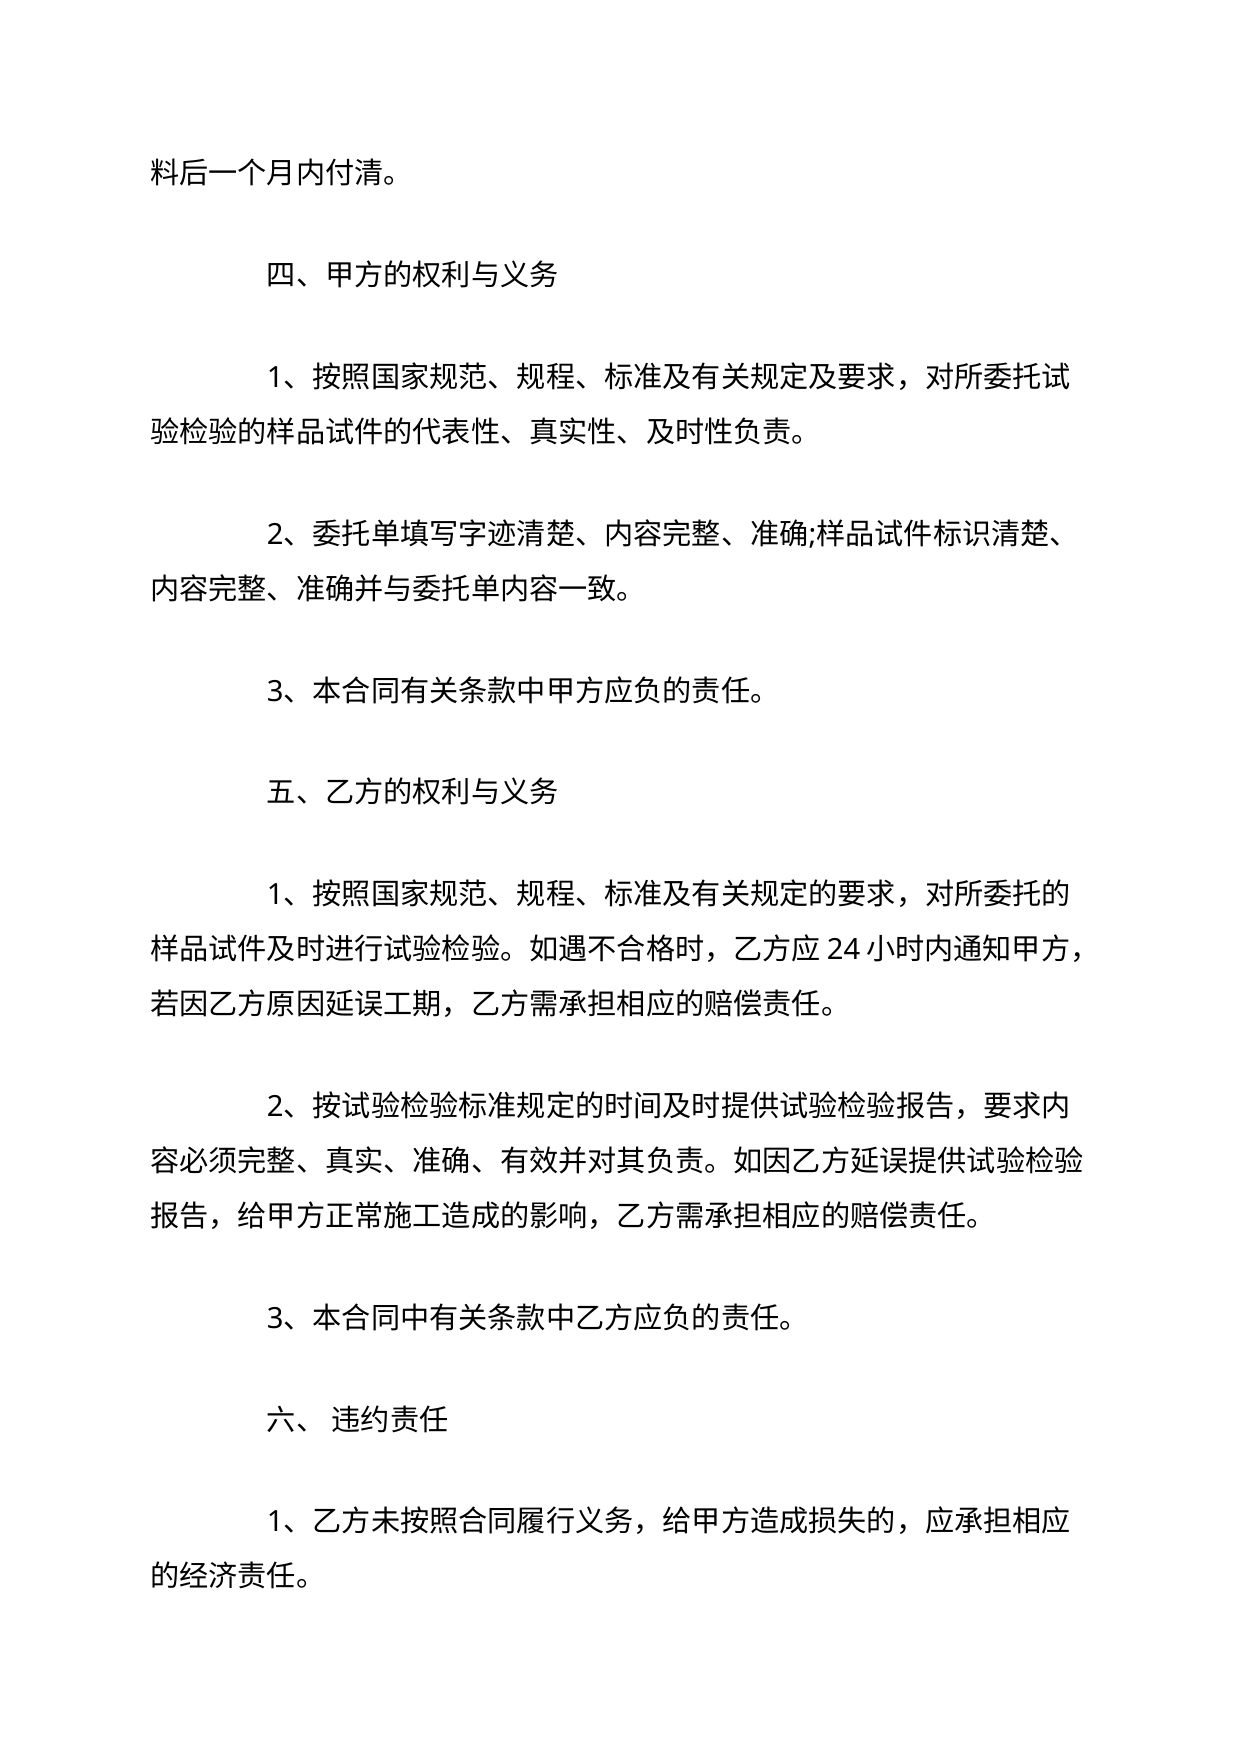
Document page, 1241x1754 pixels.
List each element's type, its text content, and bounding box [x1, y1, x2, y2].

text 四、甲方的权利与义务 [150, 252, 1090, 294]
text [150, 150, 1090, 192]
text 3、本合同中有关条款中乙方应负的责任。 [150, 1294, 1090, 1337]
text 3、本合同有关条款中甲方应负的责任。 [150, 667, 1090, 709]
text 六、 违约责任 [150, 1396, 1090, 1438]
text 2、按试验检验标准规定的时间及时提供试验检验报告，要求内容必须完整、真实、准确、有效并对其负责。如因乙方延误提供试验检验报告，给甲方正常施工造成的影响，乙方需承担相应的赔偿责任。 [150, 1083, 1090, 1235]
text 五、乙方的权利与义务 [150, 769, 1090, 811]
text 1、乙方未按照合同履行义务，给甲方造成损失的，应承担相应的经济责任。 [150, 1498, 1090, 1595]
text 1、按照国家规范、规程、标准及有关规定的要求，对所委托的样品试件及时进行试验检验。如遇不合格时，乙方应24小时内通知甲方，若因乙方原因延误工期，乙方需承担相应的赔偿责任。 [150, 871, 1090, 1023]
text 2、委托单填写字迹清楚、内容完整、准确;样品试件标识清楚、内容完整、准确并与委托单内容一致。 [150, 510, 1090, 608]
text 1、按照国家规范、规程、标准及有关规定及要求，对所委托试验检验的样品试件的代表性、真实性、及时性负责。 [150, 353, 1090, 451]
